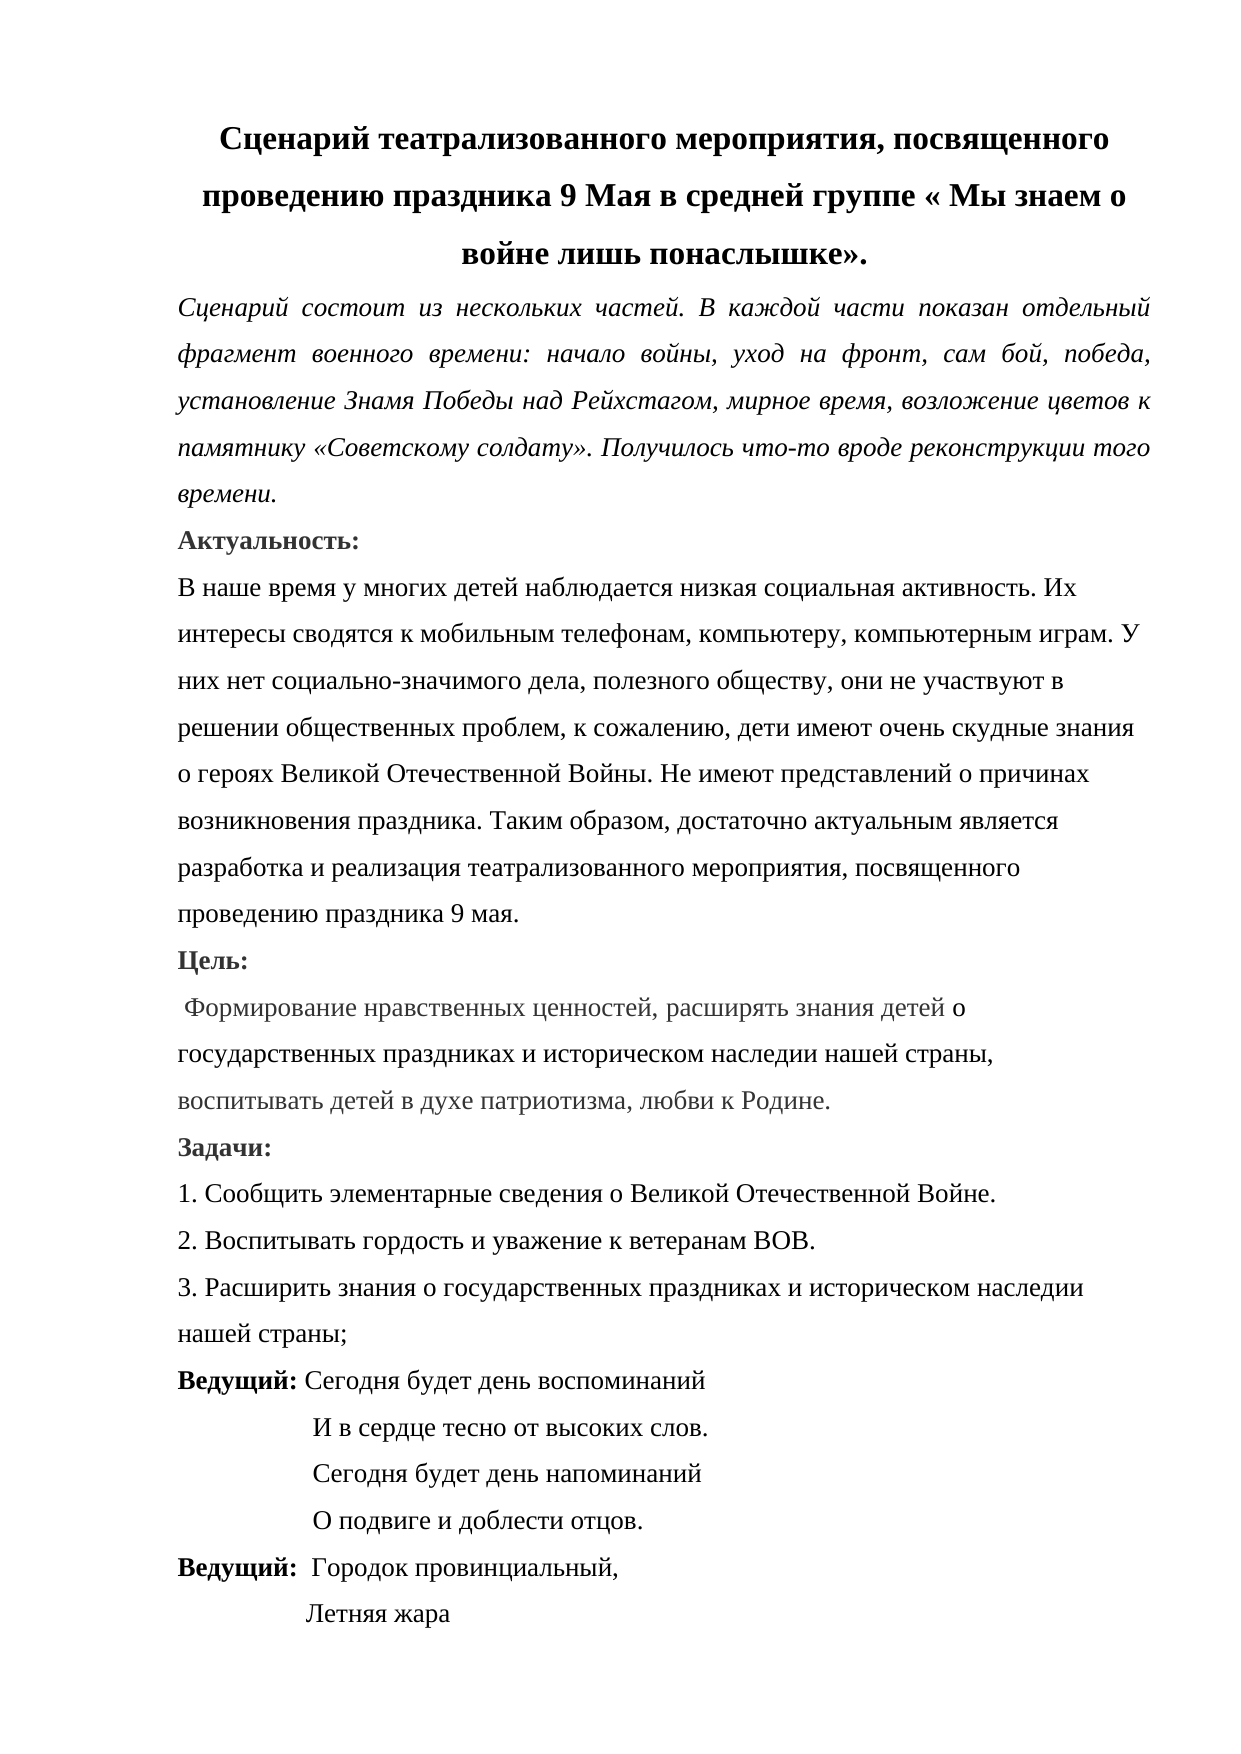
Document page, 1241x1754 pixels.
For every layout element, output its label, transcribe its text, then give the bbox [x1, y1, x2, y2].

text 2. Воспитывать гордость и уважение к ветеранам ВОВ. [177, 1224, 1152, 1255]
text Формирование нравственных ценностей, расширять знания детей о государственных праздниках и историческом наследии нашей страны, воспитывать детей в духе патриотизма, любви к Родине. [177, 991, 1152, 1115]
text 3. Расширить знания о государственных праздниках и историческом наследии нашей страны; [177, 1271, 1152, 1348]
text Сценарий состоит из нескольких частей. В каждой части показан отдельный фрагмент военного времени: начало войны, уход на фронт, сам бой, победа, установление Знамя Победы над Рейхстагом, мирное время, возложение цветов к памятнику «Советскому солдату». Получилось что-то вроде реконструкции того времени. [177, 291, 1152, 508]
text Задачи: [177, 1131, 1152, 1162]
text В наше время у многих детей наблюдается низкая социальная активность. Их интересы сводятся к мобильным телефонам, компьютеру, компьютерным играм. У них нет социально-значимого дела, полезного обществу, они не участвуют в решении общественных проблем, к сожалению, дети имеют очень скудные знания о героях Великой Отечественной Войны. Не имеют представлений о причинах возникновения праздника. Таким образом, достаточно актуальным является разработка и реализация театрализованного мероприятия, посвященного проведению праздника 9 мая. [177, 571, 1152, 928]
text Летняя жара [177, 1597, 1152, 1628]
text Ведущий: Сегодня будет день воспоминаний [177, 1364, 1152, 1395]
text И в сердце тесно от высоких слов. [177, 1411, 1152, 1442]
text Актуальность: [177, 524, 1152, 555]
text Цель: [177, 944, 1152, 975]
text Ведущий: Городок провинциальный, [177, 1551, 1152, 1582]
text О подвиге и доблести отцов. [177, 1504, 1152, 1535]
text Сценарий театрализованного мероприятия, посвященного проведению праздника 9 Мая в средней группе « Мы знаем о войне лишь понаслышке». [177, 118, 1152, 271]
text 1. Сообщить элементарные сведения о Великой Отечественной Войне. [177, 1177, 1152, 1208]
text Сегодня будет день напоминаний [177, 1457, 1152, 1488]
